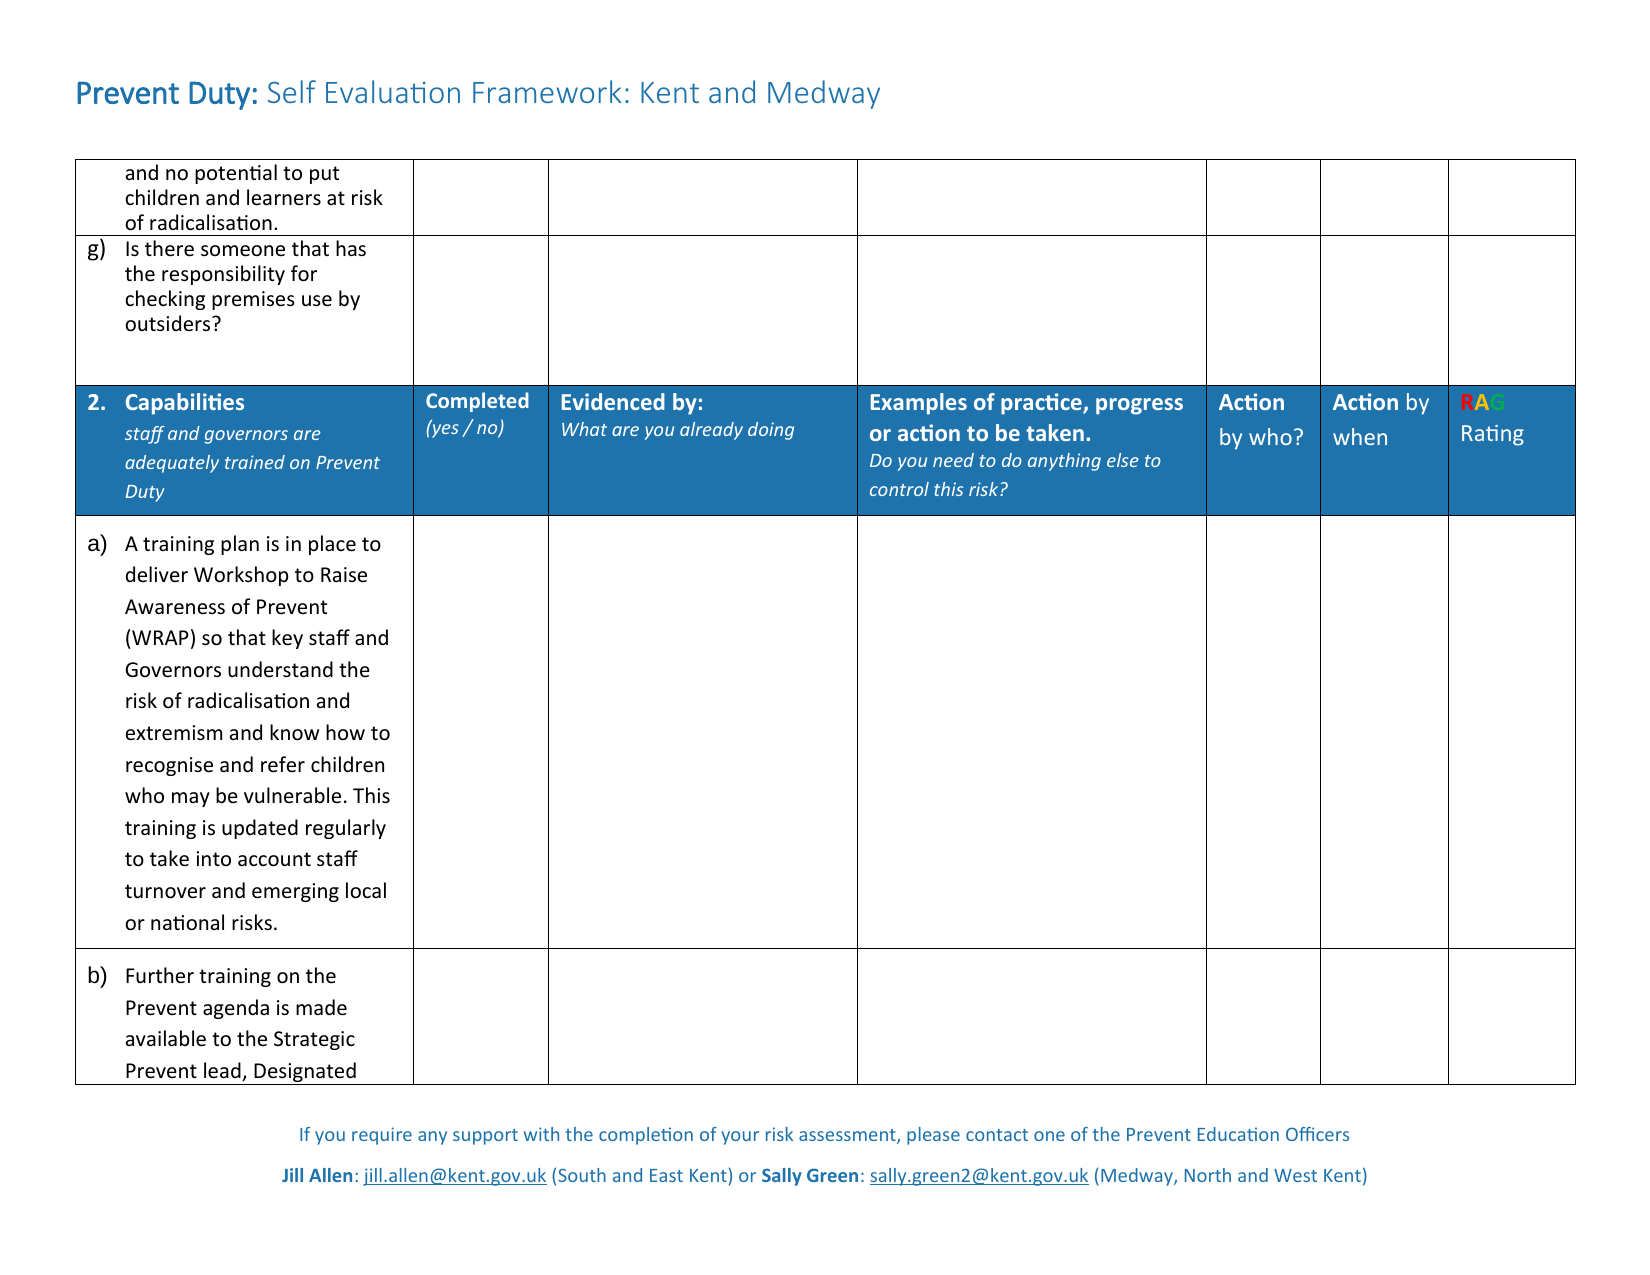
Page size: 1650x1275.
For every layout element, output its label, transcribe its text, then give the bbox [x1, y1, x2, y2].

table_cell [1449, 160, 1575, 235]
table_cell [549, 236, 857, 385]
table_cell [414, 949, 548, 1084]
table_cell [76, 949, 413, 1084]
table_cell A training plan is in place to deliver Workshop to Raise Awareness of Prevent (WRAP) so that key staff and Governors understand the risk of radicalisation and extremism and know how to recognise and refer children who may be vulnerable. This training is updated regularly to take into account staff turnover and emerging local or national risks. [76, 516, 413, 948]
table_cell [549, 160, 857, 235]
table_cell Examples of practice, progress or action to be taken. Do you need to do anything else to control this risk? [858, 386, 1206, 515]
table_cell Evidenced by: What are you already doing [549, 386, 857, 515]
table_cell [1321, 516, 1448, 948]
table_cell [1321, 236, 1448, 385]
table_cell [1321, 949, 1448, 1084]
table_cell [549, 949, 857, 1084]
table_cell [1449, 949, 1575, 1084]
table_cell [1449, 516, 1575, 948]
table_cell [858, 516, 1206, 948]
table_cell [1207, 160, 1320, 235]
table_cell [858, 236, 1206, 385]
table_cell [1207, 516, 1320, 948]
table_cell Action by who? [1207, 386, 1320, 515]
table_cell [549, 516, 857, 948]
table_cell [76, 160, 413, 235]
table_cell [1321, 160, 1448, 235]
table_cell [414, 160, 548, 235]
table_cell [858, 949, 1206, 1084]
table_cell Completed (yes / no) [414, 386, 548, 515]
table_cell RAG Rating [1449, 386, 1575, 515]
table_cell Capabilities staff and governors are adequately trained on Prevent Duty [76, 386, 413, 515]
table_cell [1449, 236, 1575, 385]
table_cell [1207, 949, 1320, 1084]
table_cell [858, 160, 1206, 235]
table_cell [414, 236, 548, 385]
table_cell Is there someone that has the responsibility for checking premises use by outsiders? [76, 236, 413, 385]
table_cell Action by when [1321, 386, 1448, 515]
table_cell [1207, 236, 1320, 385]
table_cell [414, 516, 548, 948]
